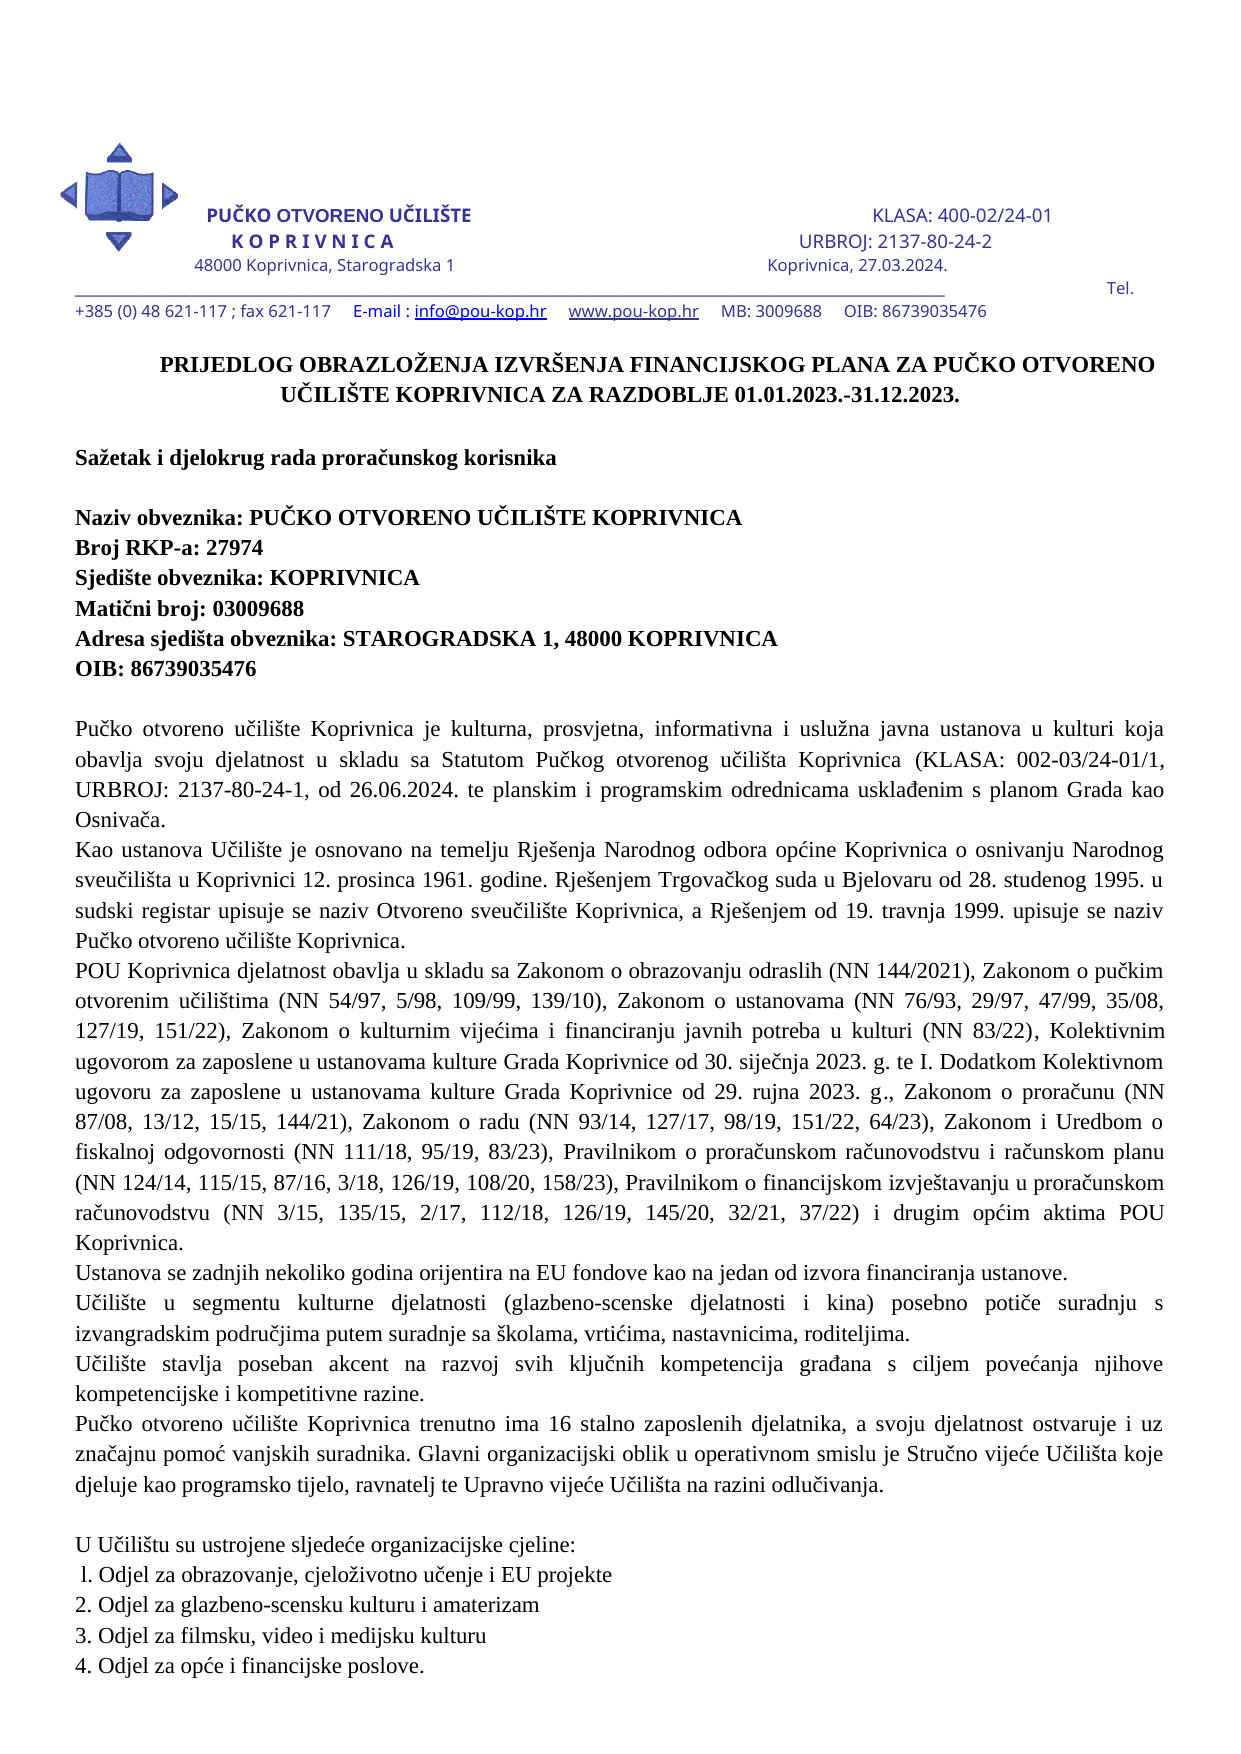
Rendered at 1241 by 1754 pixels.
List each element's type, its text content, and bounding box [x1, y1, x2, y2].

text 3. Odjel za filmsku, video i medijsku kulturu [75, 1622, 1165, 1648]
text K O P R I V N I C A URBROJ: 2137-80-24-2 [188, 228, 1165, 254]
text PRIJEDLOG OBRAZLOŽENJA IZVRŠENJA FINANCIJSKOG PLANA ZA PUČKO OTVORENO UČILIŠTE KOPRIVNICA ZA RAZDOBLJE 01.01.2023.-31.12.2023. [75, 351, 1165, 407]
text Broj RKP-a: 27974 [75, 534, 1165, 561]
text U Učilištu su ustrojene sljedeće organizacijske cjeline: [75, 1531, 1165, 1557]
text Kao ustanova Učilište je osnovano na temelju Rješenja Narodnog odbora općine Koprivnica o osnivanju Narodnog sveučilišta u Koprivnici 12. prosinca 1961. godine. Rješenjem Trgovačkog suda u Bjelovaru od 28. studenog 1995. u sudski registar upisuje se naziv Otvoreno sveučilište Koprivnica, a Rješenjem od 19. travnja 1999. upisuje se naziv Pučko otvoreno učilište Koprivnica. [75, 836, 1165, 953]
text Pučko otvoreno učilište Koprivnica trenutno ima 16 stalno zaposlenih djelatnika, a svoju djelatnost ostvaruje i uz značajnu pomoć vanjskih suradnika. Glavni organizacijski oblik u operativnom smislu je Stručno vijeće Učilišta koje djeluje kao programsko tijelo, ravnatelj te Upravno vijeće Učilišta na razini odlučivanja. [75, 1410, 1165, 1497]
text Sjedište obveznika: KOPRIVNICA [75, 564, 1165, 591]
text Matični broj: 03009688 [75, 595, 1165, 621]
text OIB: 86739035476 [75, 655, 1165, 681]
text Učilište stavlja poseban akcent na razvoj svih ključnih kompetencija građana s ciljem povećanja njihove kompetencijske i kompetitivne razine. [75, 1350, 1165, 1406]
text Naziv obveznika: PUČKO OTVORENO UČILIŠTE KOPRIVNICA [75, 504, 1165, 530]
text PUČKO OTVORENO UČILIŠTE KLASA: 400-02/24-01 [188, 203, 1165, 228]
text 2. Odjel za glazbeno-scensku kulturu i amaterizam [75, 1592, 1165, 1618]
text Ustanova se zadnjih nekoliko godina orijentira na EU fondove kao na jedan od izvora financiranja ustanove. [75, 1259, 1165, 1286]
text Sažetak i djelokrug rada proračunskog korisnika [75, 444, 1165, 470]
picture [56, 141, 188, 258]
text l. Odjel za obrazovanje, cjeloživotno učenje i EU projekte [75, 1561, 1165, 1588]
text 48000 Koprivnica, Starogradska 1 Koprivnica, 27.03.2024. [75, 254, 1165, 277]
text Učilište u segmentu kulturne djelatnosti (glazbeno-scenske djelatnosti i kina) posebno potiče suradnju s izvangradskim područjima putem suradnje sa školama, vrtićima, nastavnicima, roditeljima. [75, 1289, 1165, 1346]
text Adresa sjedišta obveznika: STAROGRADSKA 1, 48000 KOPRIVNICA [75, 625, 1165, 651]
text _______________________________________________________________________________________________________________________________ Tel. +385 (0) 48 621-117 ; fax 621-117 E-mail : info@pou-kop.hr www.pou-kop.hr MB: 3009688 OIB: 86739035476 [75, 277, 1165, 322]
text POU Koprivnica djelatnost obavlja u skladu sa Zakonom o obrazovanju odraslih (NN 144/2021), Zakonom o pučkim otvorenim učilištima (NN 54/97, 5/98, 109/99, 139/10), Zakonom o ustanovama (NN 76/93, 29/97, 47/99, 35/08, 127/19, 151/22), Zakonom o kulturnim vijećima i financiranju javnih potreba u kulturi (NN 83/22), Kolektivnim ugovorom za zaposlene u ustanovama kulture Grada Koprivnice od 30. siječnja 2023. g. te I. Dodatkom Kolektivnom ugovoru za zaposlene u ustanovama kulture Grada Koprivnice od 29. rujna 2023. g., Zakonom o proračunu (NN 87/08, 13/12, 15/15, 144/21), Zakonom o radu (NN 93/14, 127/17, 98/19, 151/22, 64/23), Zakonom i Uredbom o fiskalnoj odgovornosti (NN 111/18, 95/19, 83/23), Pravilnikom o proračunskom računovodstvu i računskom planu (NN 124/14, 115/15, 87/16, 3/18, 126/19, 108/20, 158/23), Pravilnikom o financijskom izvještavanju u proračunskom računovodstvu (NN 3/15, 135/15, 2/17, 112/18, 126/19, 145/20, 32/21, 37/22) i drugim općim aktima POU Koprivnica. [75, 957, 1165, 1255]
text 4. Odjel za opće i financijske poslove. [75, 1652, 1165, 1678]
text Pučko otvoreno učilište Koprivnica je kulturna, prosvjetna, informativna i uslužna javna ustanova u kulturi koja obavlja svoju djelatnost u skladu sa Statutom Pučkog otvorenog učilišta Koprivnica (KLASA: 002-03/24-01/1, URBROJ: 2137-80-24-1, od 26.06.2024. te planskim i programskim odrednicama usklađenim s planom Grada kao Osnivača. [75, 716, 1165, 832]
